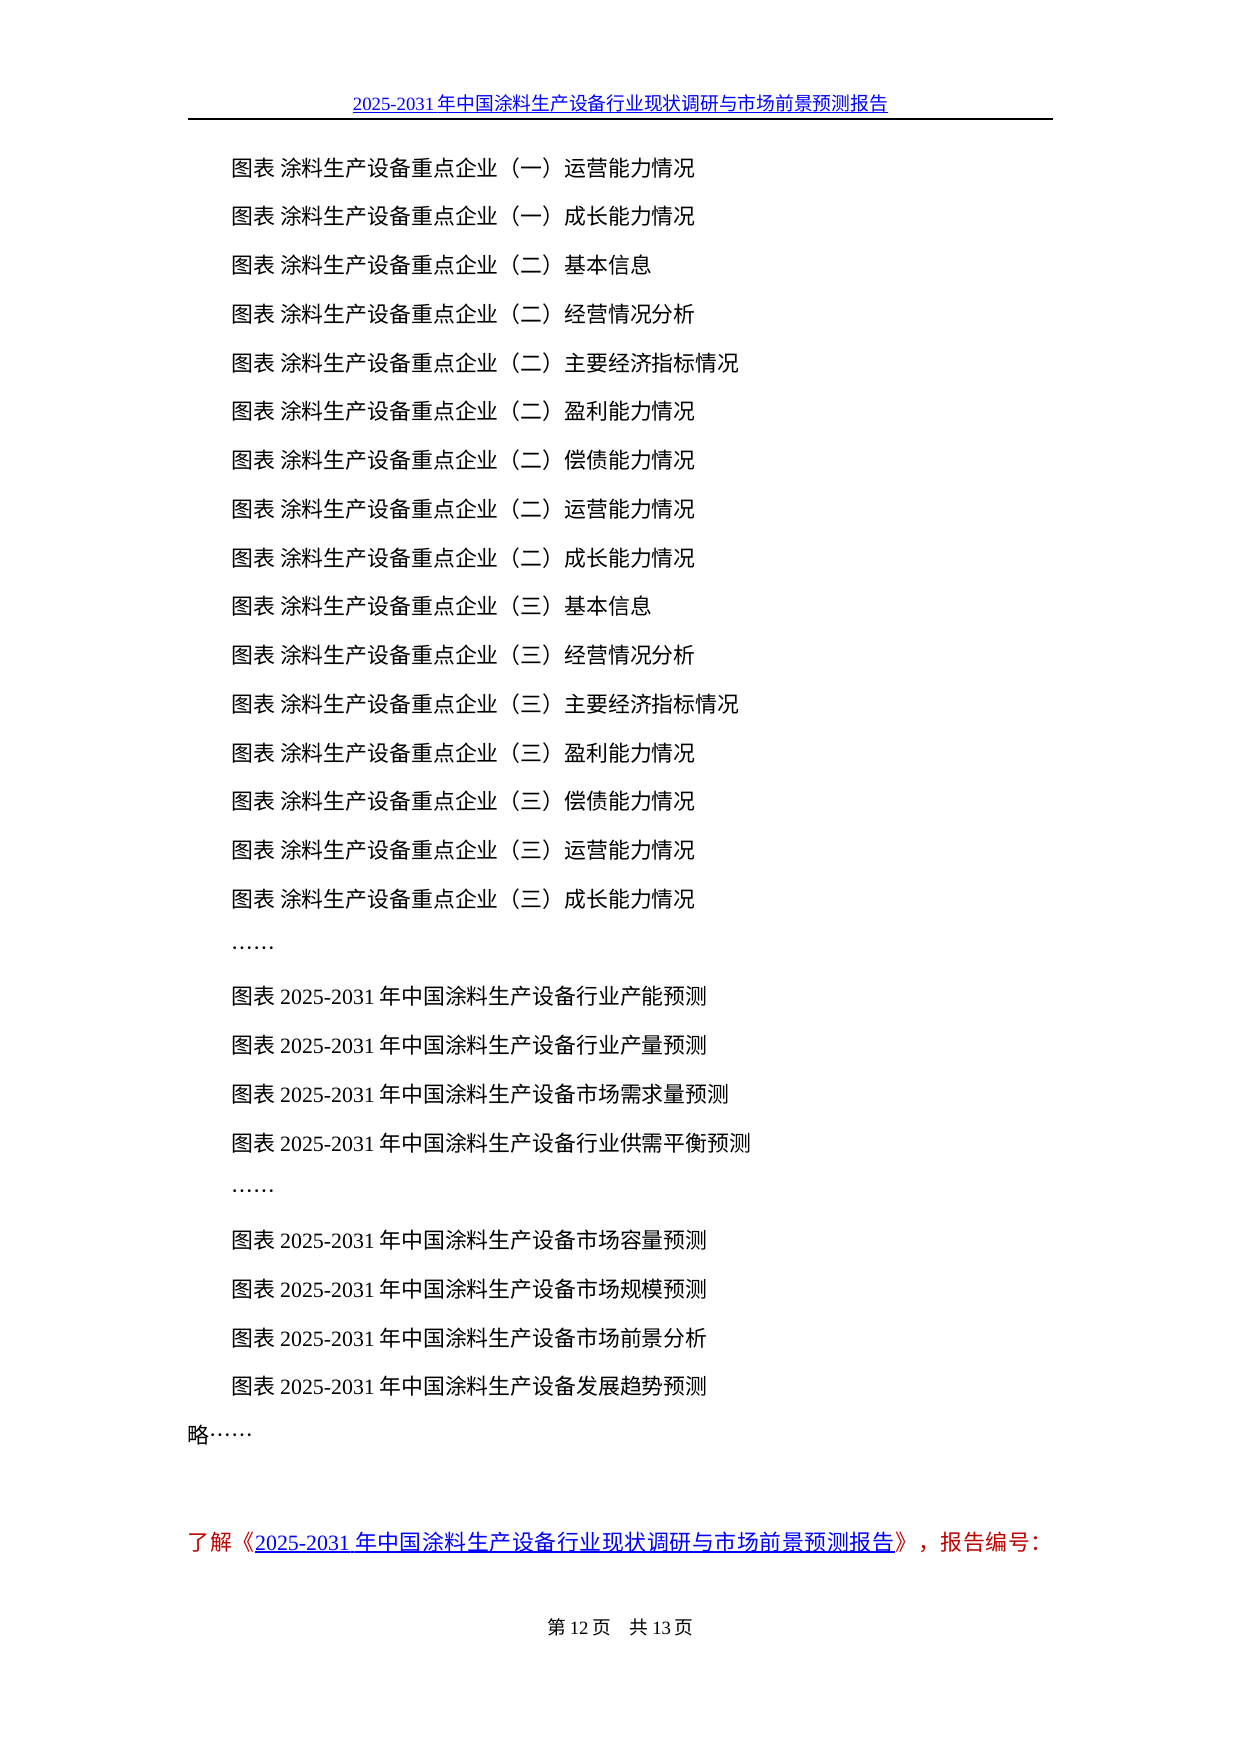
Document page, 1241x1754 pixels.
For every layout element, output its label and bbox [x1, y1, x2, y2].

text [187, 1524, 1053, 1557]
text [187, 150, 1053, 1450]
